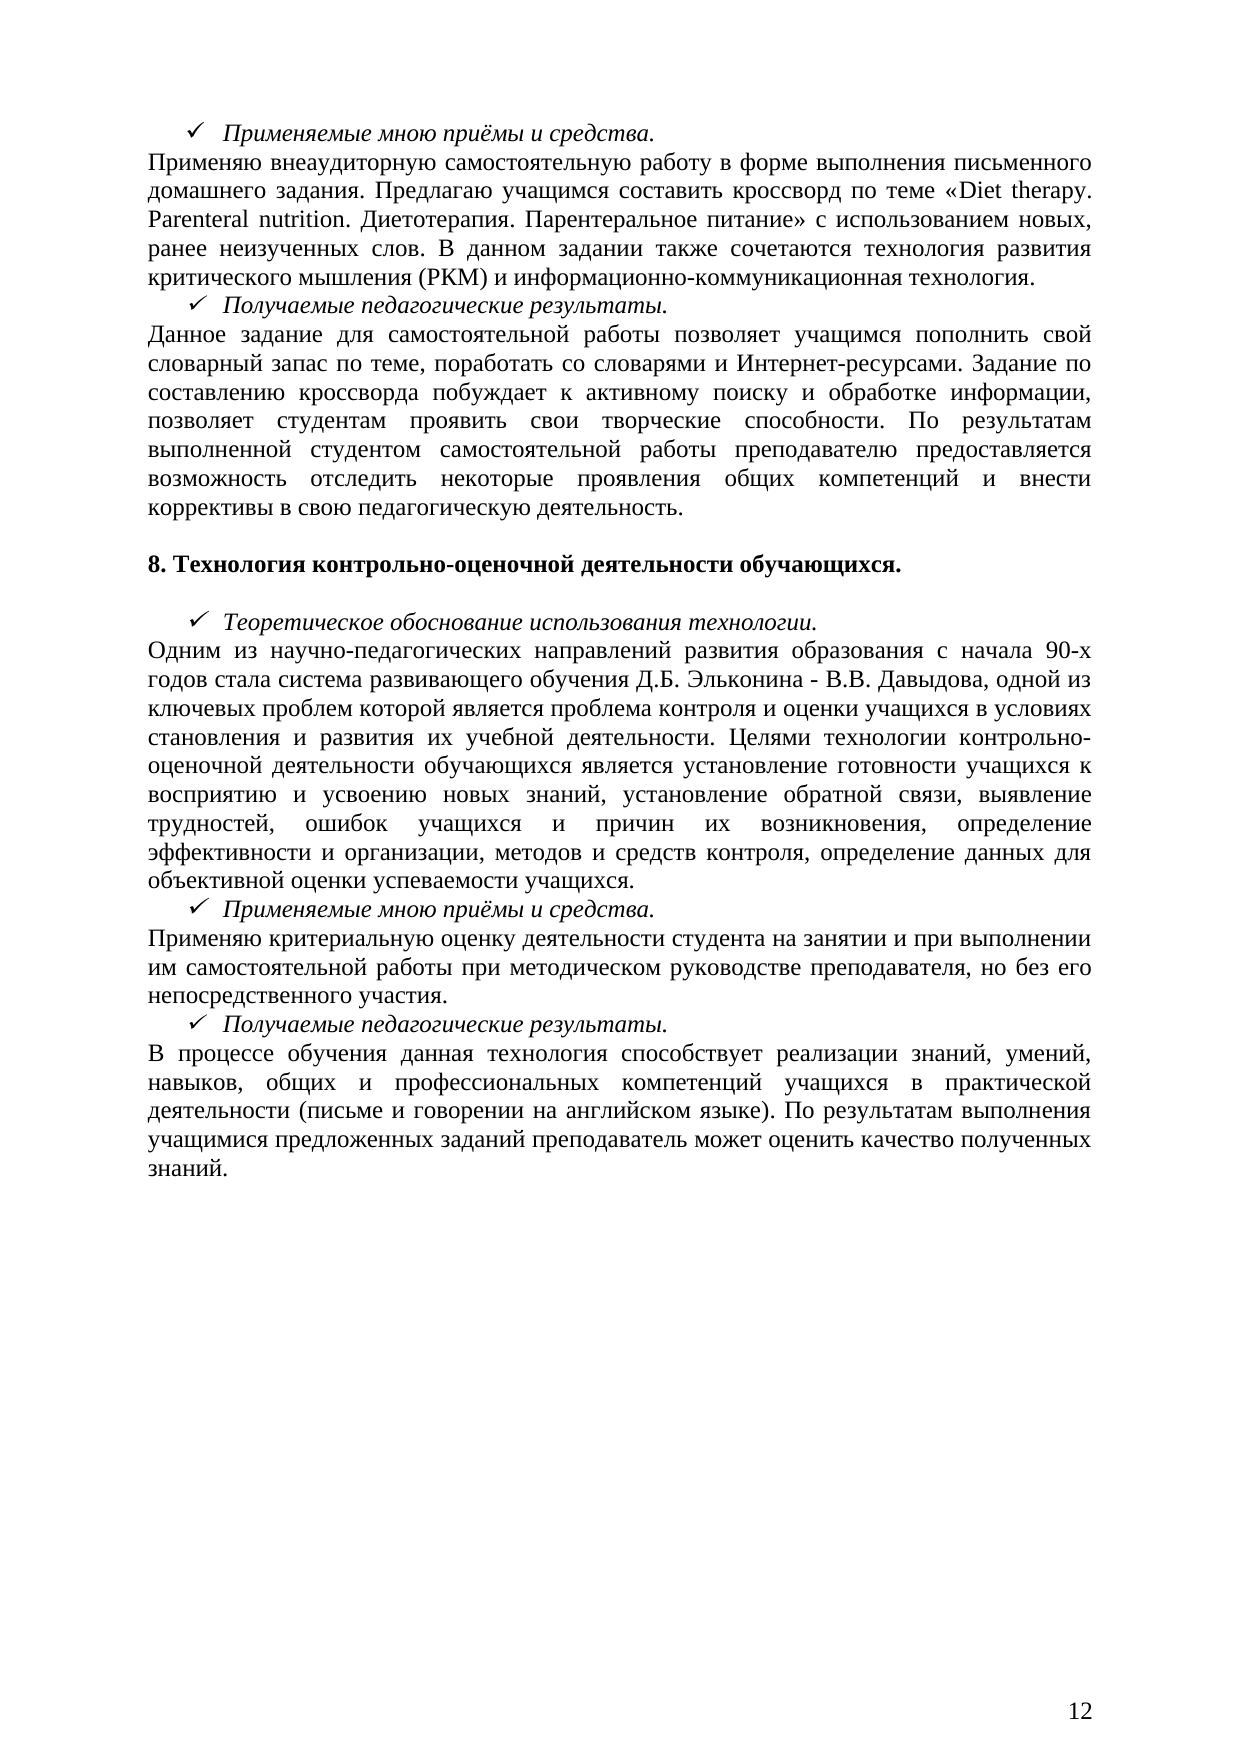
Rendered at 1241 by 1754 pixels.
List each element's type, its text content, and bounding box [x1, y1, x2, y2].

text Данное задание для самостоятельной работы позволяет учащимся пополнить свой словарный запас по теме, поработать со словарями и Интернет-ресурсами. Задание по составлению кроссворда побуждает к активному поиску и обработке информации, позволяет студентам проявить свои творческие способности. По результатам выполненной студентом самостоятельной работы преподавателю предоставляется возможность отследить некоторые проявления общих компетенций и внести коррективы в свою педагогическую деятельность. [148, 319, 1092, 521]
list Теоретическое обоснование использования технологии. [185, 607, 1092, 636]
list Получаемые педагогические результаты. [185, 291, 1092, 319]
text В процессе обучения данная технология способствует реализации знаний, умений, навыков, общих и профессиональных компетенций учащихся в практической деятельности (письме и говорении на английском языке). По результатам выполнения учащимися предложенных заданий преподаватель может оценить качество полученных знаний. [148, 1038, 1092, 1182]
text Применяю критериальную оценку деятельности студента на занятии и при выполнении им самостоятельной работы при методическом руководстве преподавателя, но без его непосредственного участия. [148, 923, 1092, 1009]
list Применяемые мною приёмы и средства. [185, 894, 1092, 923]
list Получаемые педагогические результаты. [185, 1009, 1092, 1038]
text Одним из научно-педагогических направлений развития образования с начала 90-х годов стала система развивающего обучения Д.Б. Эльконина - В.В. Давыдова, одной из ключевых проблем которой является проблема контроля и оценки учащихся в условиях становления и развития их учебной деятельности. Целями технологии контрольно-оценочной деятельности обучающихся является установление готовности учащихся к восприятию и усвоению новых знаний, установление обратной связи, выявление трудностей, ошибок учащихся и причин их возникновения, определение эффективности и организации, методов и средств контроля, определение данных для объективной оценки успеваемости учащихся. [148, 636, 1092, 894]
text 8. Технология контрольно-оценочной деятельности обучающихся. [148, 549, 1092, 578]
list Применяемые мною приёмы и средства. [185, 118, 1092, 147]
list Применяю внеаудиторную самостоятельную работу в форме выполнения письменного домашнего задания. Предлагаю учащимся составить кроссворд по теме «Diet therapy. Parenteral nutrition. Диетотерапия. Парентеральное питание» с использованием новых, ранее неизученных слов. В данном задании также сочетаются технология развития критического мышления (РКМ) и информационно-коммуникационная технология. [148, 147, 1092, 291]
